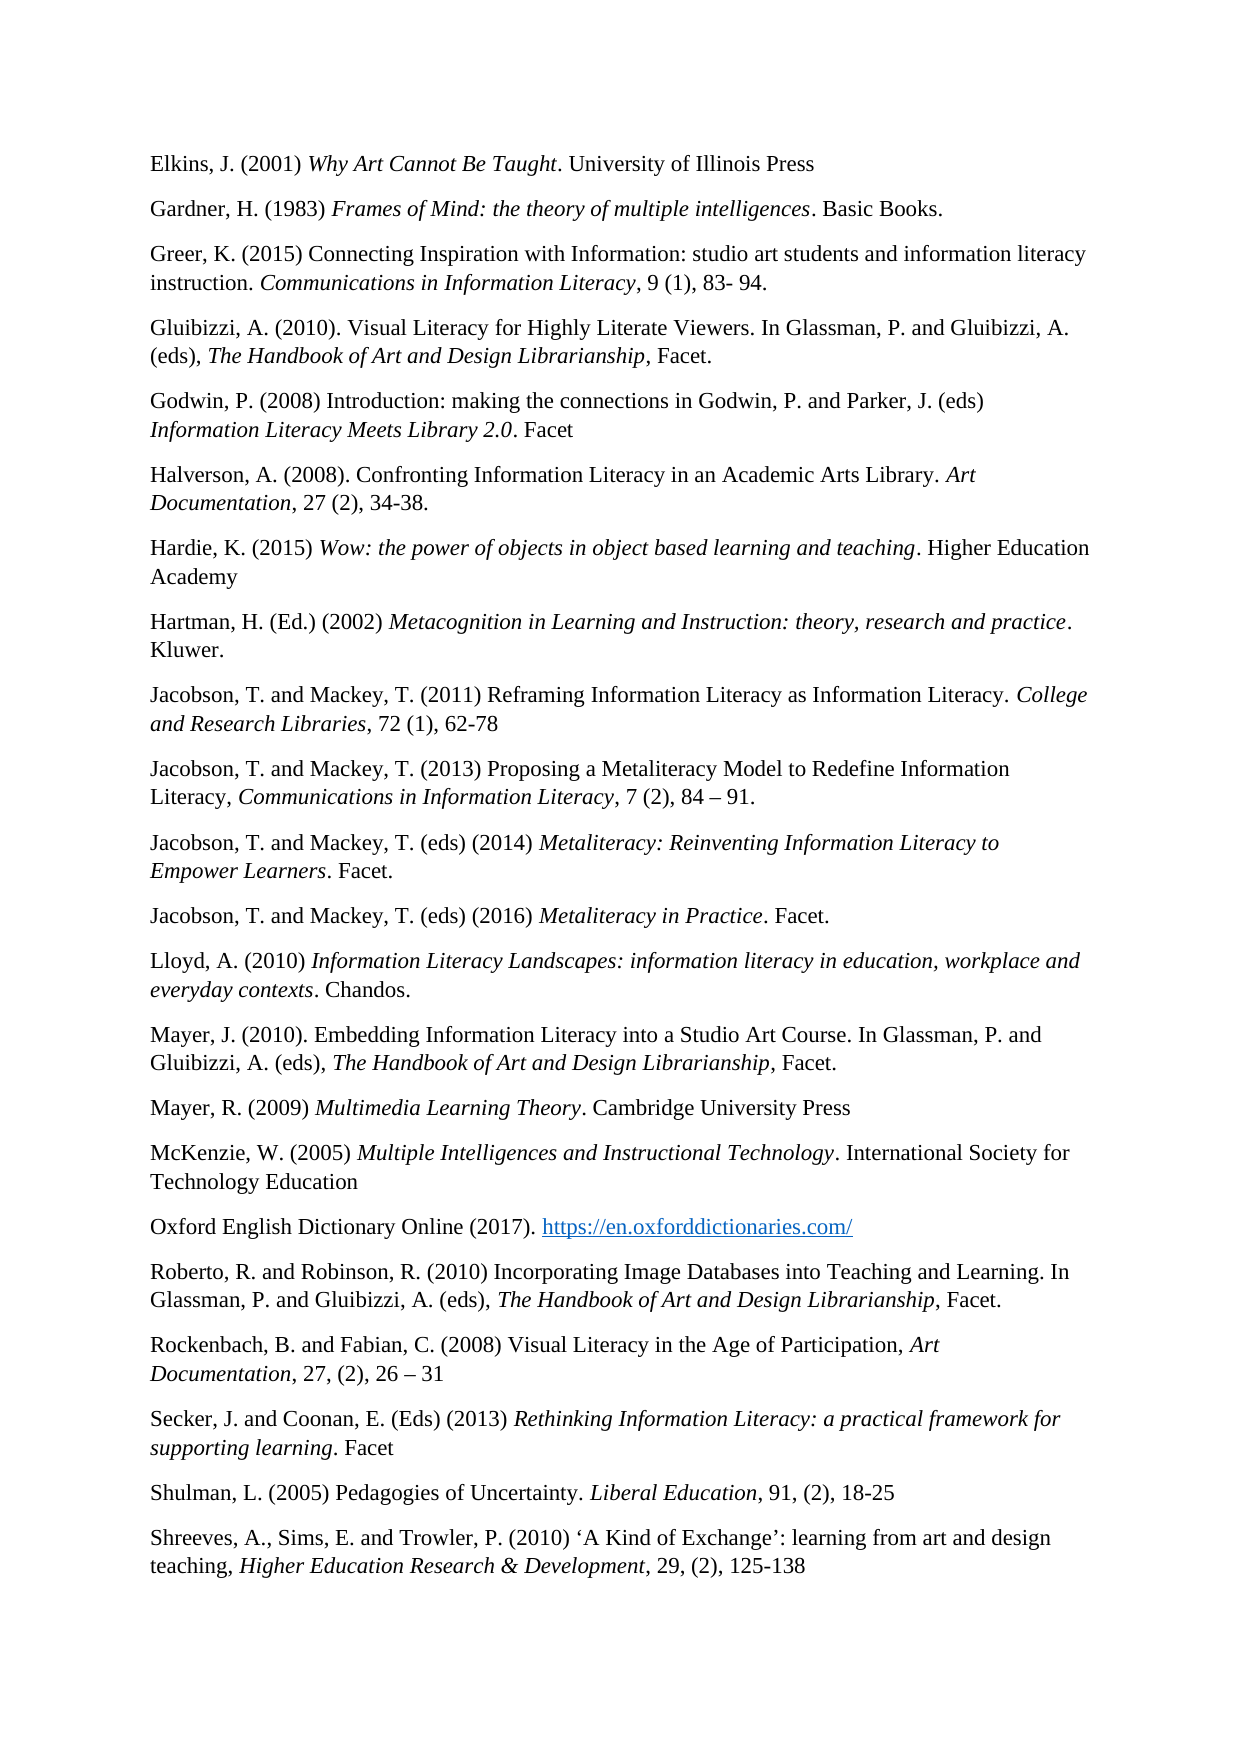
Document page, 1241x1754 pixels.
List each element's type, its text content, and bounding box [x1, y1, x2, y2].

text Mayer, J. (2010). Embedding Information Literacy into a Studio Art Course. In Glassman, P. and Gluibizzi, A. (eds), The Handbook of Art and Design Librarianship, Facet. [150, 1021, 1090, 1076]
text Lloyd, A. (2010) Information Literacy Landscapes: information literacy in education, workplace and everyday contexts. Chandos. [150, 947, 1090, 1002]
text Elkins, J. (2001) Why Art Cannot Be Taught. University of Illinois Press [150, 150, 1090, 176]
text Roberto, R. and Robinson, R. (2010) Incorporating Image Databases into Teaching and Learning. In Glassman, P. and Gluibizzi, A. (eds), The Handbook of Art and Design Librarianship, Facet. [150, 1258, 1090, 1313]
text Shulman, L. (2005) Pedagogies of Uncertainty. Liberal Education, 91, (2), 18-25 [150, 1479, 1090, 1505]
text Hartman, H. (Ed.) (2002) Metacognition in Learning and Instruction: theory, research and practice. Kluwer. [150, 608, 1090, 663]
text Mayer, R. (2009) Multimedia Learning Theory. Cambridge University Press [150, 1094, 1090, 1121]
text Gardner, H. (1983) Frames of Mind: the theory of multiple intelligences. Basic Books. [150, 195, 1090, 221]
text Shreeves, A., Sims, E. and Trowler, P. (2010) ‘A Kind of Exchange’: learning from art and design teaching, Higher Education Research & Development, 29, (2), 125-138 [150, 1524, 1090, 1578]
text Godwin, P. (2008) Introduction: making the connections in Godwin, P. and Parker, J. (eds) Information Literacy Meets Library 2.0. Facet [150, 387, 1090, 442]
text Jacobson, T. and Mackey, T. (eds) (2014) Metaliteracy: Reinventing Information Literacy to Empower Learners. Facet. [150, 828, 1090, 883]
text Halverson, A. (2008). Confronting Information Literacy in an Academic Arts Library. Art Documentation, 27 (2), 34-38. [150, 461, 1090, 516]
text McKenzie, W. (2005) Multiple Intelligences and Instructional Technology. International Society for Technology Education [150, 1139, 1090, 1194]
text Hardie, K. (2015) Wow: the power of objects in object based learning and teaching. Higher Education Academy [150, 534, 1090, 589]
text Secker, J. and Coonan, E. (Eds) (2013) Rethinking Information Literacy: a practical framework for supporting learning. Facet [150, 1405, 1090, 1460]
text Greer, K. (2015) Connecting Inspiration with Information: studio art students and information literacy instruction. Communications in Information Literacy, 9 (1), 83- 94. [150, 240, 1090, 295]
text Jacobson, T. and Mackey, T. (2013) Proposing a Metaliteracy Model to Redefine Information Literacy, Communications in Information Literacy, 7 (2), 84 – 91. [150, 755, 1090, 810]
text Rockenbach, B. and Fabian, C. (2008) Visual Literacy in the Age of Participation, Art Documentation, 27, (2), 26 – 31 [150, 1332, 1090, 1386]
text Jacobson, T. and Mackey, T. (eds) (2016) Metaliteracy in Practice. Facet. [150, 902, 1090, 928]
text Gluibizzi, A. (2010). Visual Literacy for Highly Literate Viewers. In Glassman, P. and Gluibizzi, A. (eds), The Handbook of Art and Design Librarianship, Facet. [150, 314, 1090, 368]
text Jacobson, T. and Mackey, T. (2011) Reframing Information Literacy as Information Literacy. College and Research Libraries, 72 (1), 62-78 [150, 681, 1090, 736]
text Oxford English Dictionary Online (2017). https://en.oxforddictionaries.com/ [150, 1213, 1090, 1239]
